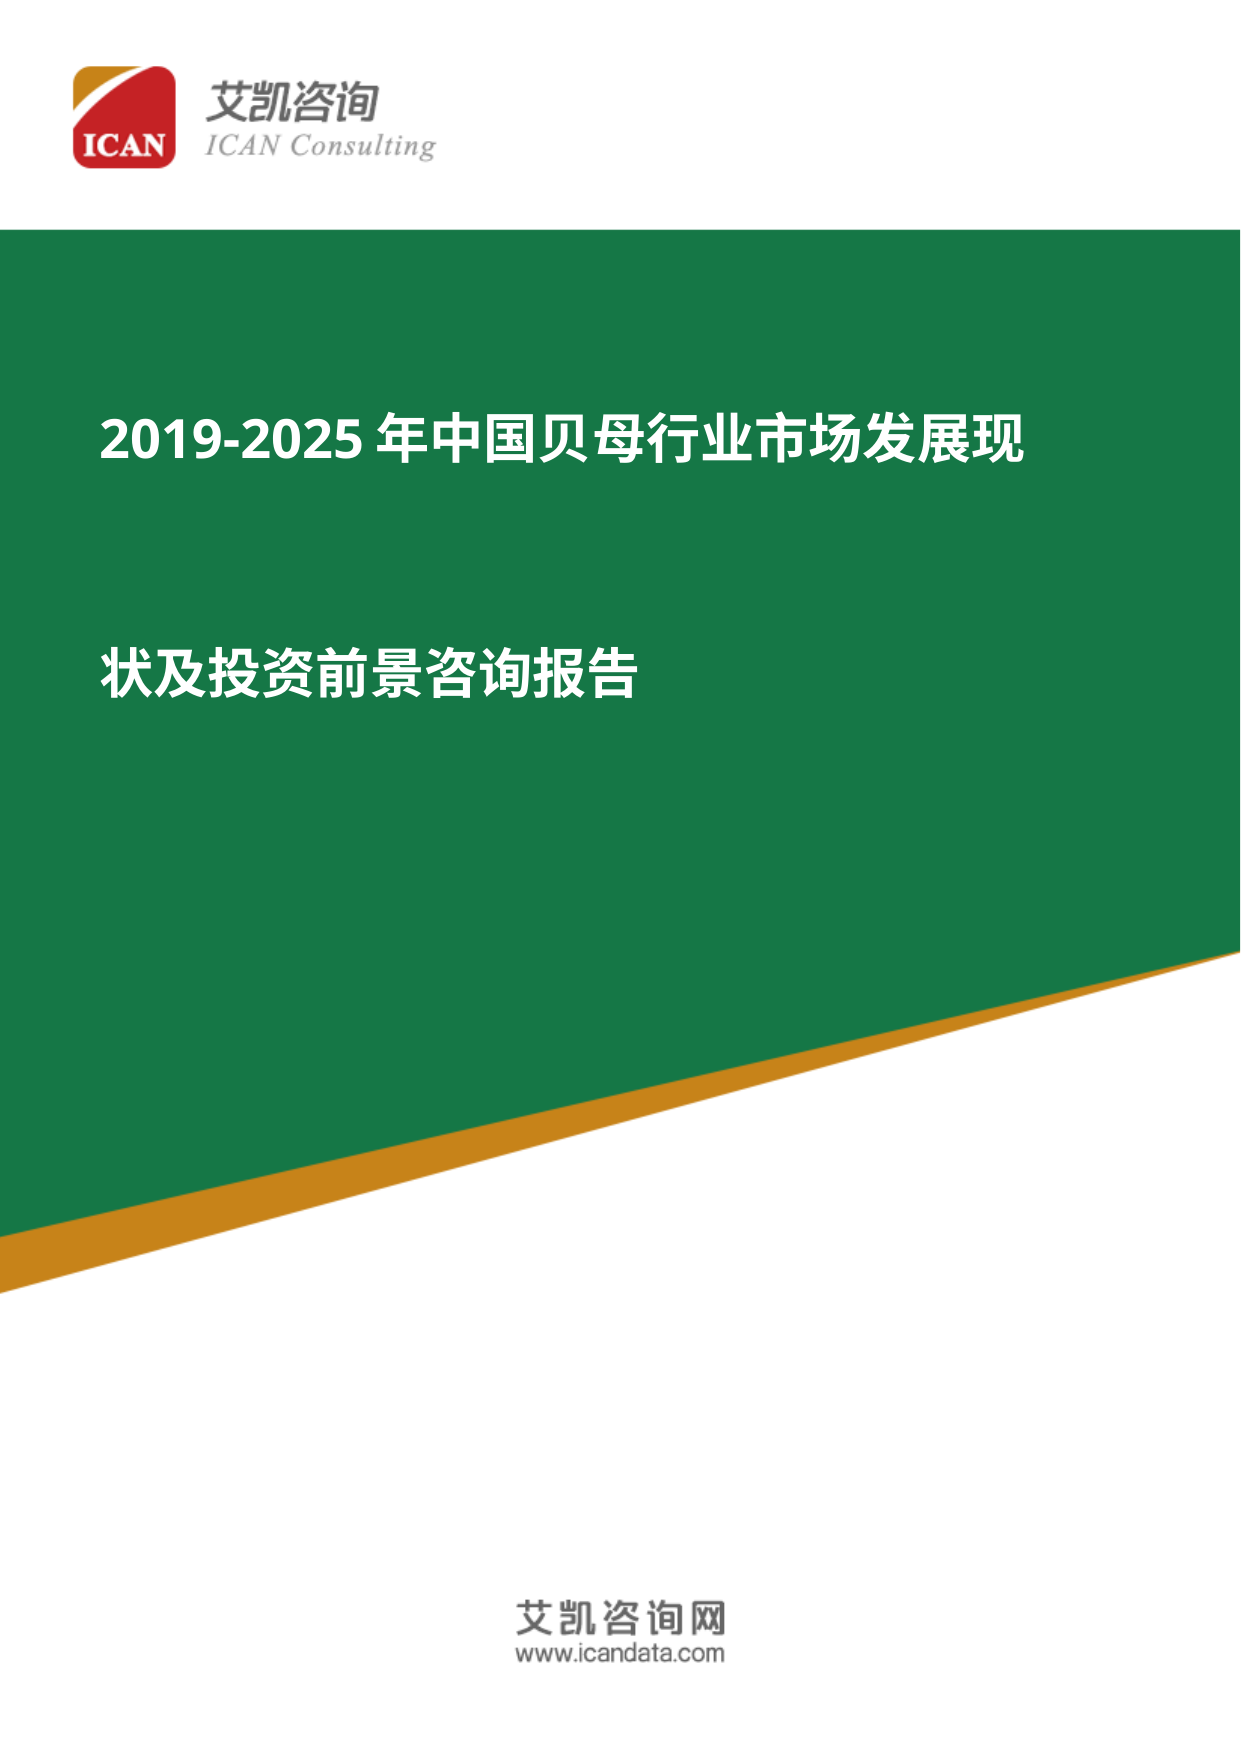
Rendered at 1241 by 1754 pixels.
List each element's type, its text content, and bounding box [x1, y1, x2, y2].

subtitle 2019-2025年中国贝母行业市场发展现状及投资前景咨询报告 [99, 386, 1053, 718]
picture [0, 5, 1241, 1754]
